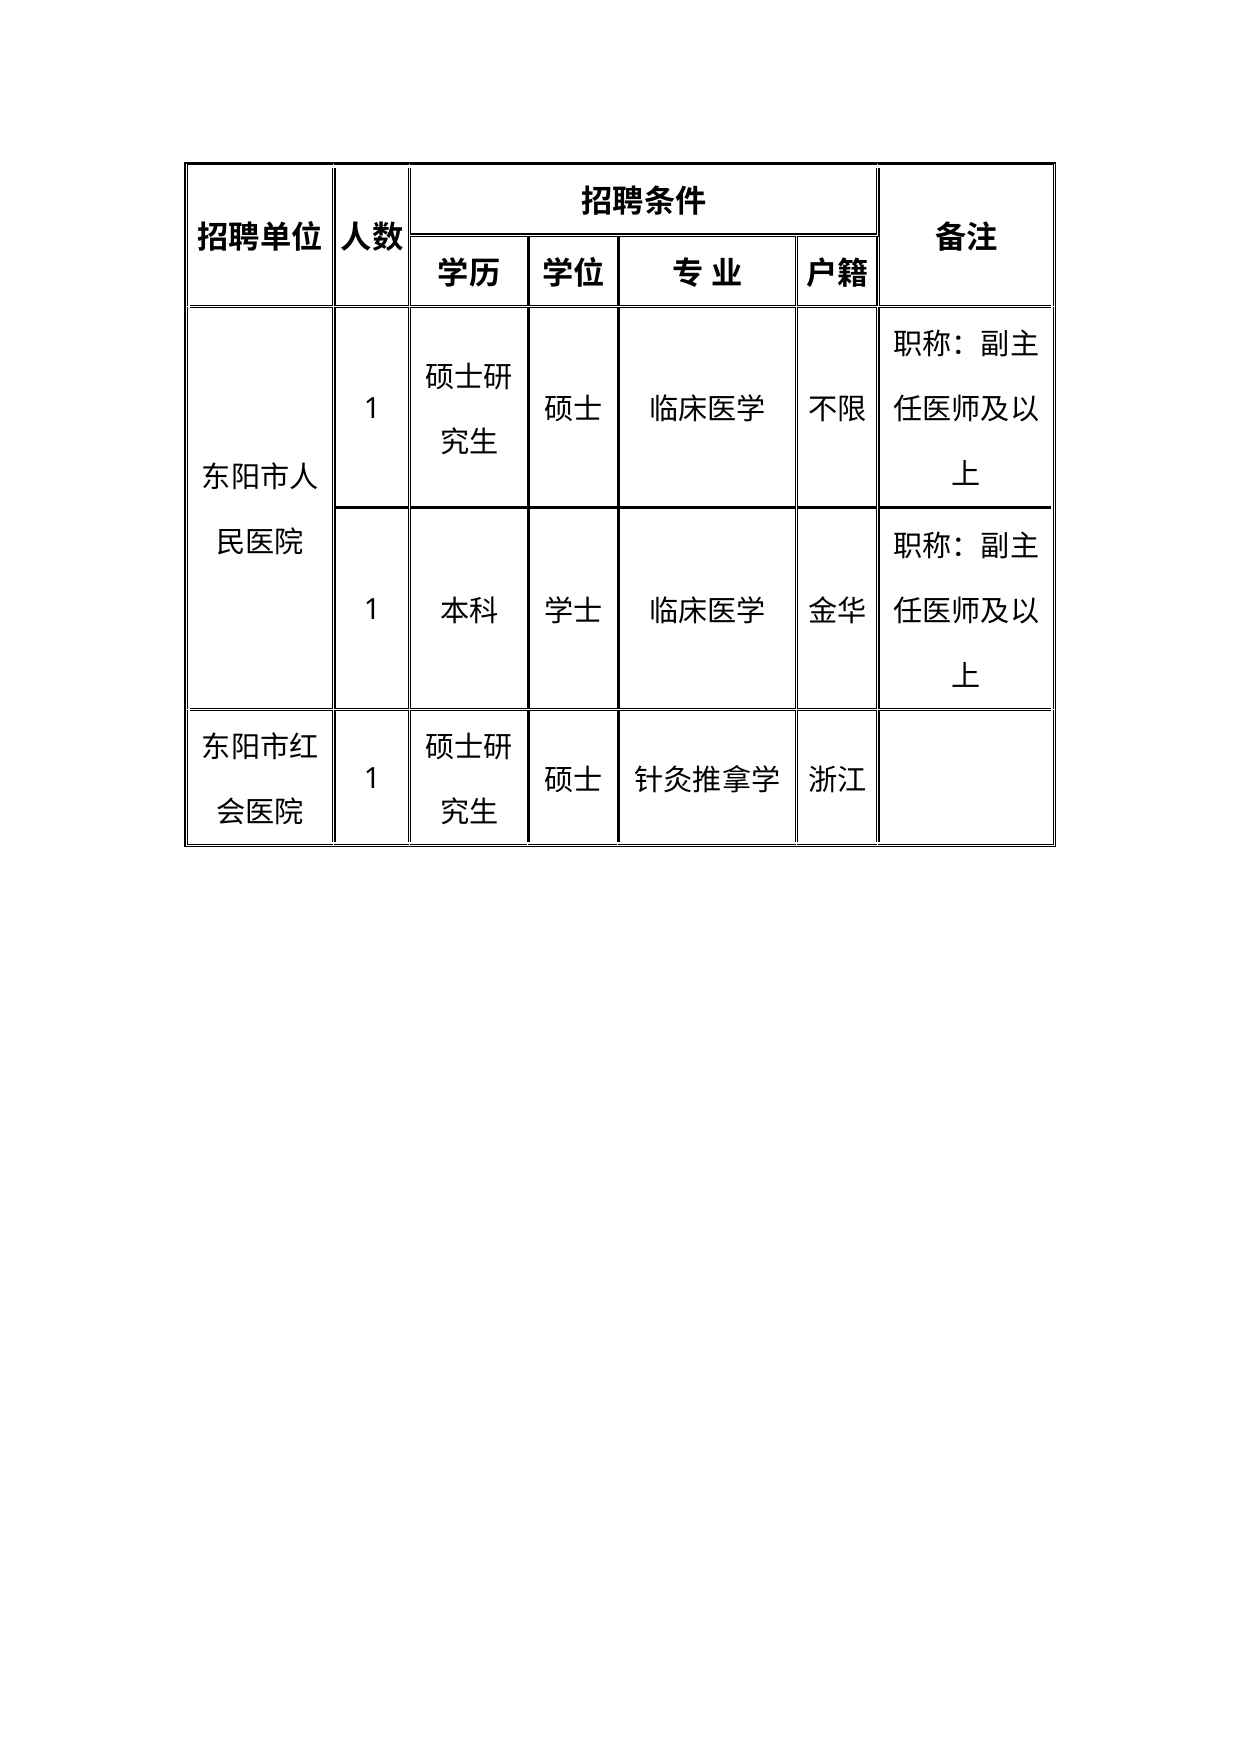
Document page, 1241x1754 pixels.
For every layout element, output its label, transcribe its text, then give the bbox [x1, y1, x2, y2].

table_cell 1 [334, 711, 410, 844]
table_cell 专 业 [620, 237, 795, 305]
table_cell 东阳市人民医院 [186, 305, 334, 707]
table_cell 职称：副主任医师及以上 [880, 506, 1053, 707]
table_cell 学历 [411, 237, 527, 305]
table_header 人数 [334, 165, 410, 305]
table_cell 1 [336, 509, 408, 707]
table_cell 硕士 [530, 308, 617, 506]
table_cell 本科 [411, 509, 527, 707]
table_cell 硕士研究生 [410, 711, 528, 844]
table_header 招聘条件 [410, 164, 878, 233]
table_cell 针灸推拿学 [618, 711, 796, 844]
table_cell 金华 [798, 509, 876, 707]
table_header 招聘单位 [188, 164, 334, 305]
table_cell 临床医学 [620, 308, 795, 506]
table_cell 职称：副主任医师及以上 [878, 305, 1054, 506]
table_cell 学位 [530, 237, 617, 305]
table_cell [878, 708, 1053, 844]
table_cell 硕士 [528, 711, 618, 844]
table_cell 浙江 [796, 708, 878, 844]
table_cell 学士 [530, 509, 617, 707]
table_cell 1 [336, 308, 408, 506]
table_header 备注 [878, 165, 1053, 305]
table_cell 户籍 [798, 237, 876, 305]
table_cell 东阳市红会医院 [188, 708, 334, 844]
table_cell 硕士研究生 [411, 308, 527, 506]
table_cell 临床医学 [620, 509, 795, 707]
table_cell 不限 [798, 308, 876, 506]
